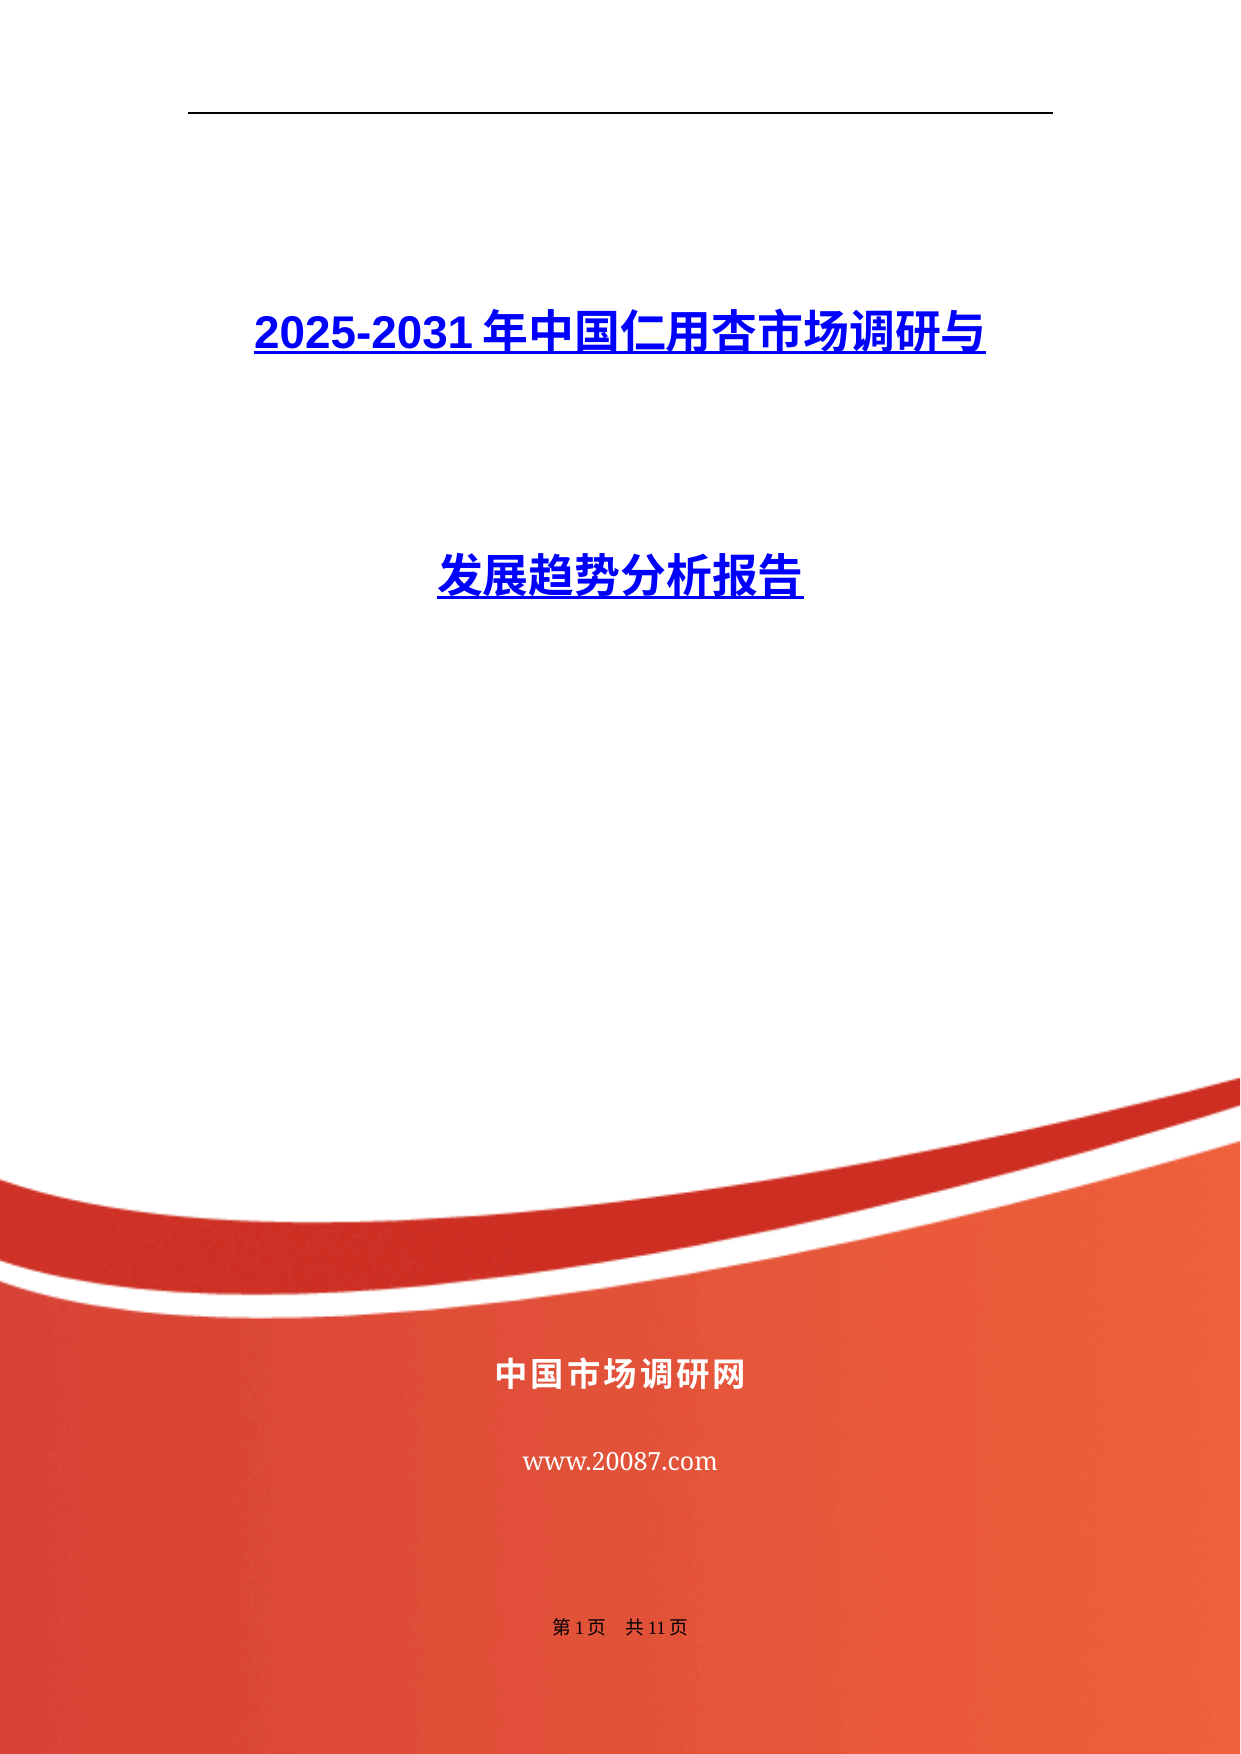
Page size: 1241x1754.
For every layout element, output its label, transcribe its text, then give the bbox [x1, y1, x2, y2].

subtitle 中国市场调研网 [187, 1339, 1053, 1404]
table_header 2025-2031年中国仁用杏市场调研与发展趋势分析报告 [188, 207, 1053, 773]
picture [0, 1006, 1241, 1754]
text www.20087.com [187, 1428, 1053, 1493]
